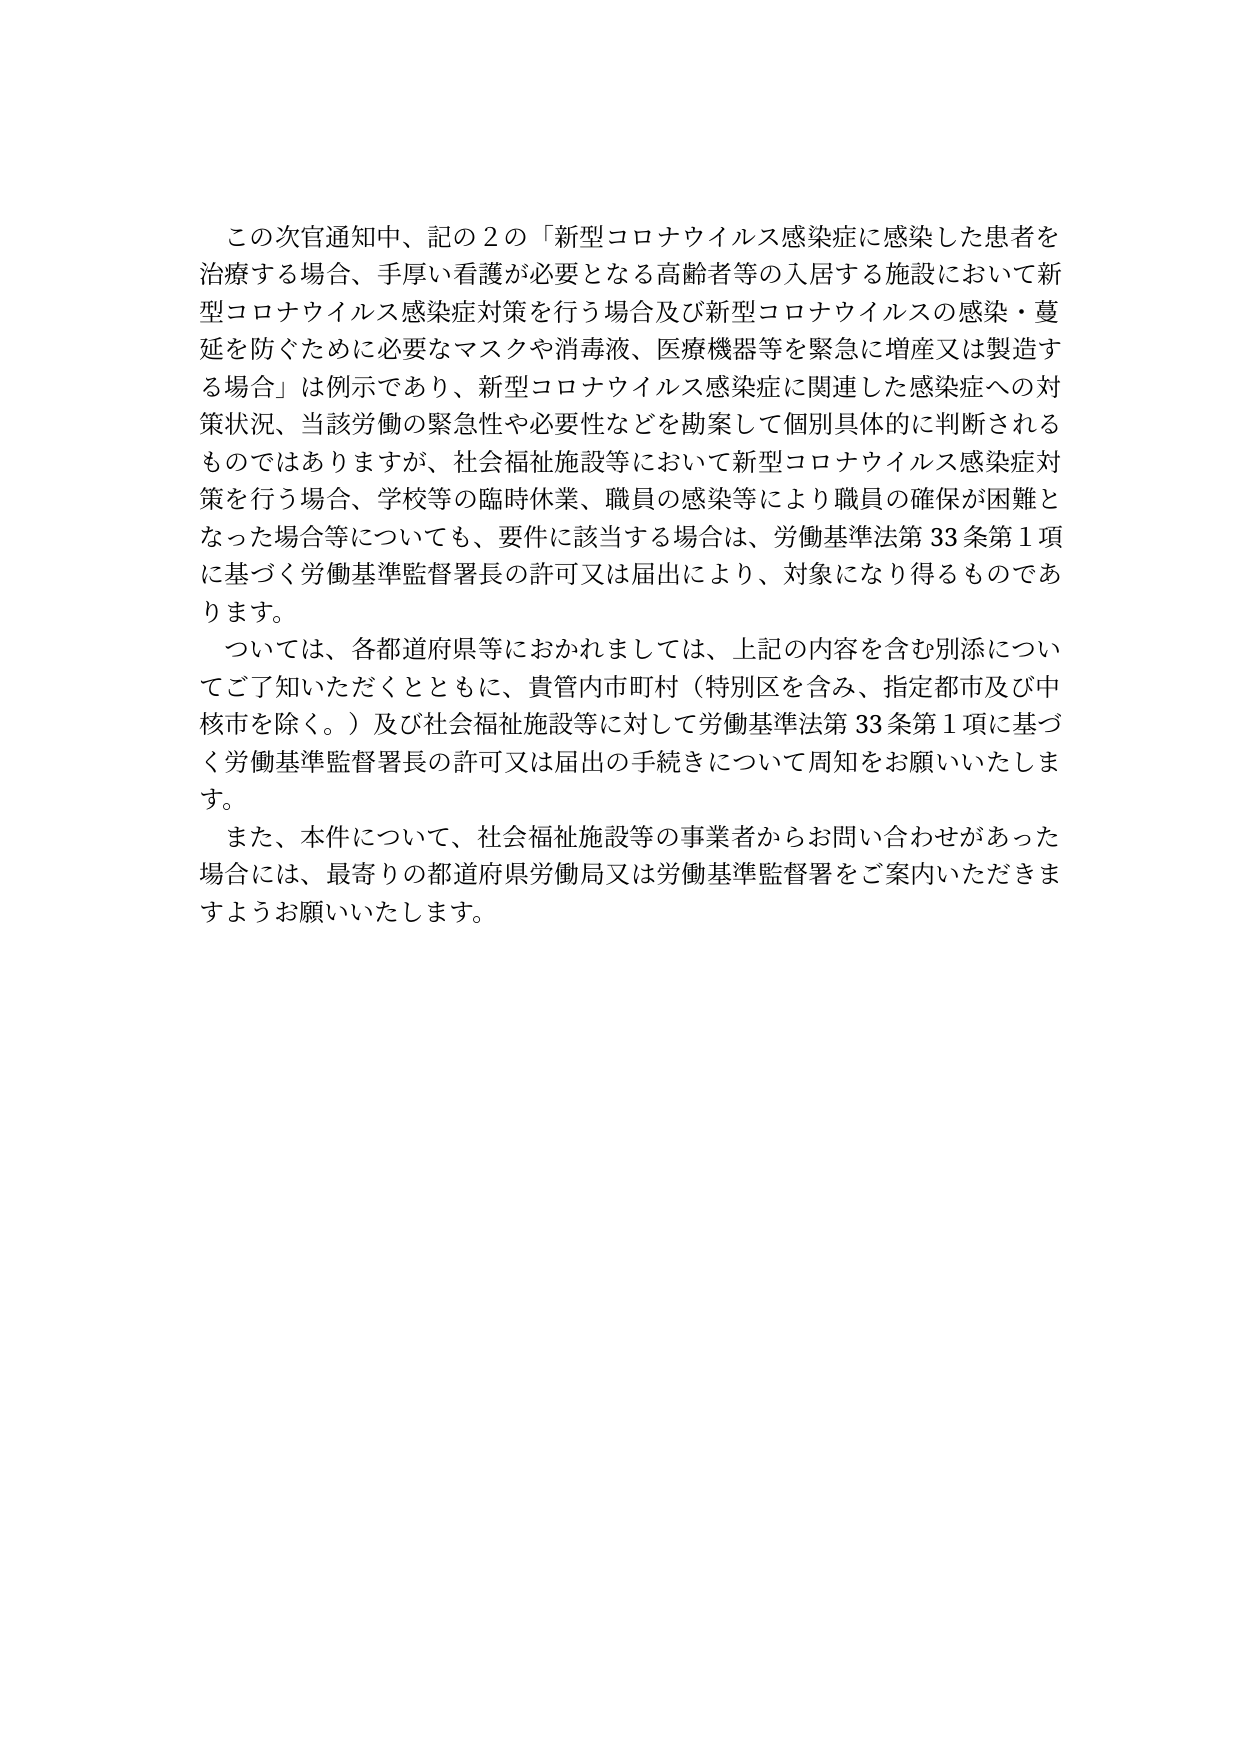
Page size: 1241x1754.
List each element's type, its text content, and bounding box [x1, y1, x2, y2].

text ついては、各都道府県等におかれましては、上記の内容を含む別添についてご了知いただくとともに、貴管内市町村（特別区を含み、指定都市及び中核市を除く。）及び社会福祉施設等に対して労働基準法第33条第１項に基づく労働基準監督署長の許可又は届出の手続きについて周知をお願いいたします。 [199, 629, 1063, 817]
text また、本件について、社会福祉施設等の事業者からお問い合わせがあった場合には、最寄りの都道府県労働局又は労働基準監督署をご案内いただきますようお願いいたします。 [199, 817, 1063, 929]
text この次官通知中、記の２の「新型コロナウイルス感染症に感染した患者を治療する場合、手厚い看護が必要となる高齢者等の入居する施設において新型コロナウイルス感染症対策を行う場合及び新型コロナウイルスの感染・蔓延を防ぐために必要なマスクや消毒液、医療機器等を緊急に増産又は製造する場合」は例示であり、新型コロナウイルス感染症に関連した感染症への対策状況、当該労働の緊急性や必要性などを勘案して個別具体的に判断されるものではありますが、社会福祉施設等において新型コロナウイルス感染症対策を行う場合、学校等の臨時休業、職員の感染等により職員の確保が困難となった場合等についても、要件に該当する場合は、労働基準法第33条第１項に基づく労働基準監督署長の許可又は届出により、対象になり得るものであります。 [199, 217, 1063, 629]
